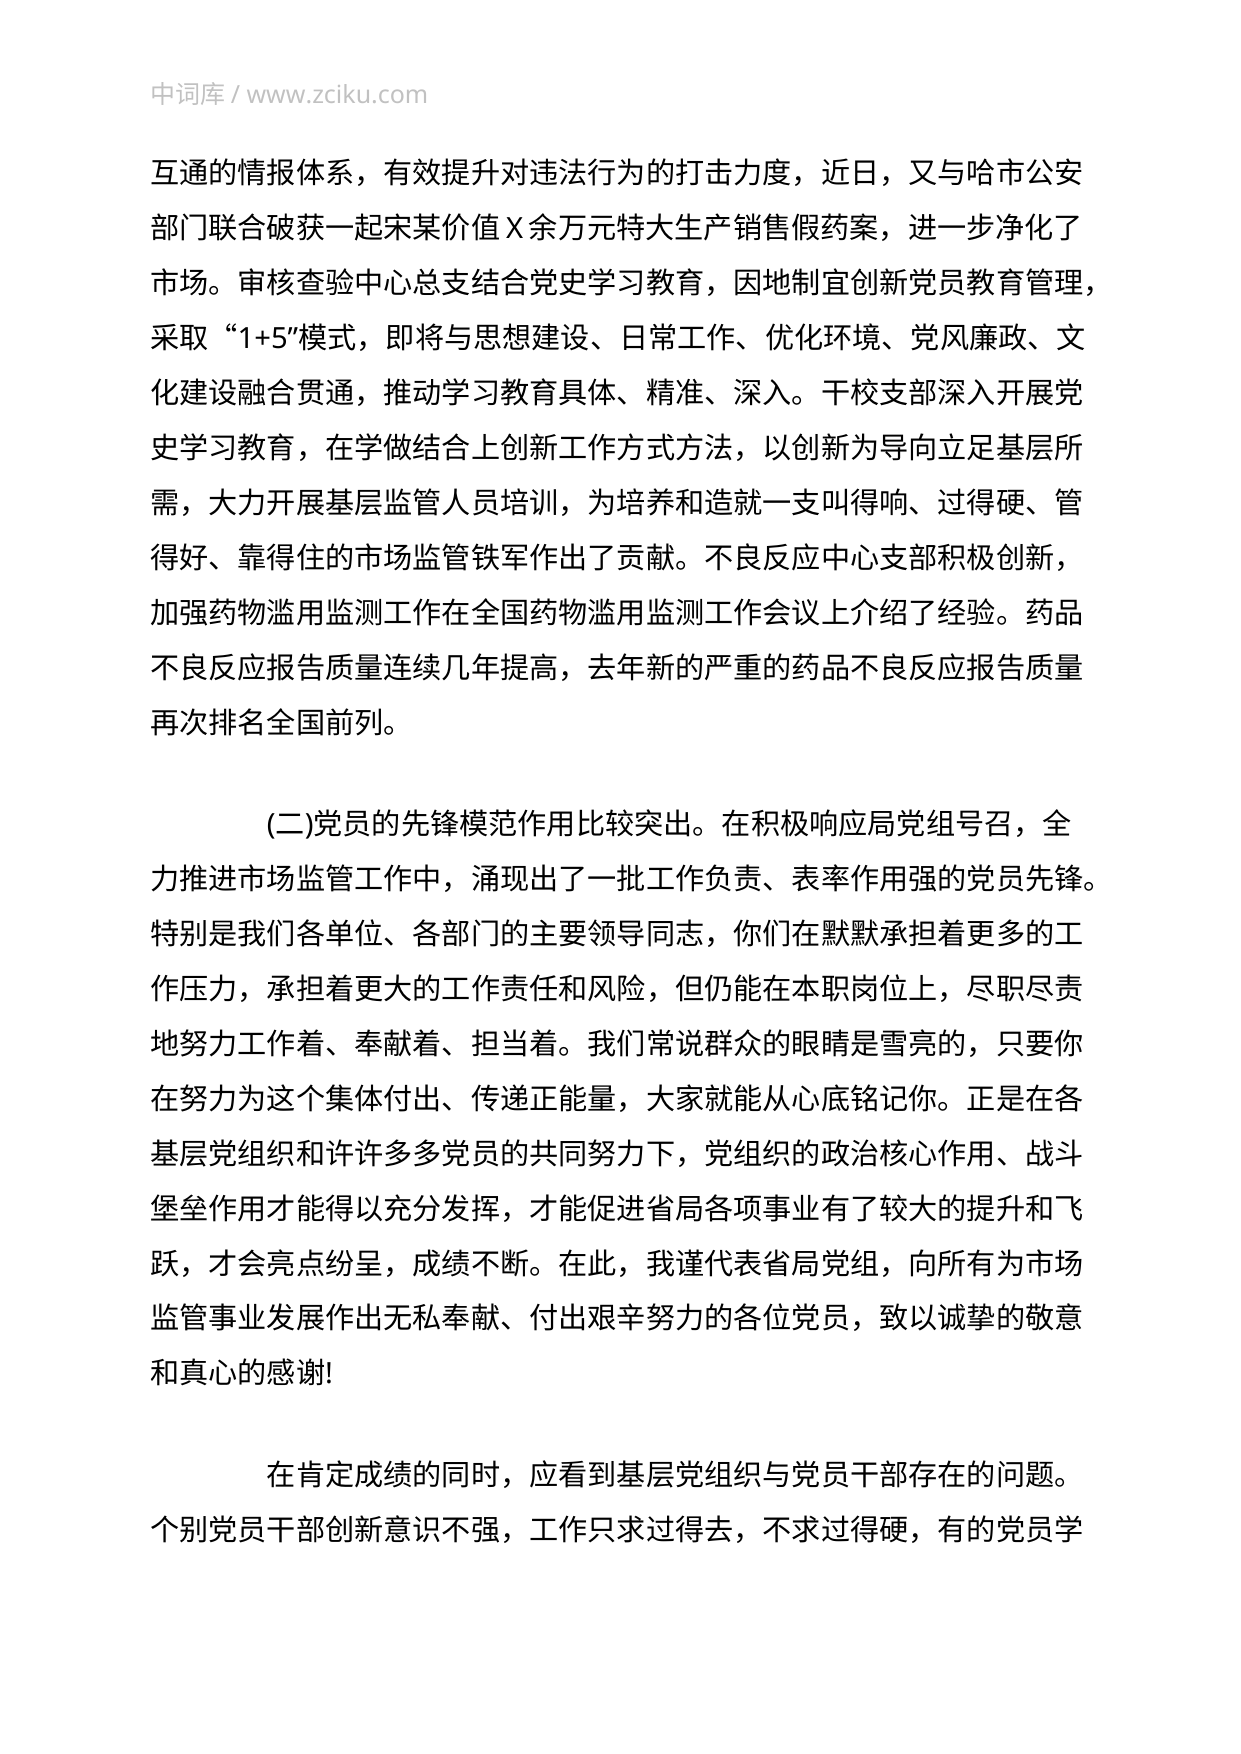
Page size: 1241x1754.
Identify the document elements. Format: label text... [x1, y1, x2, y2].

text (二)党员的先锋模范作用比较突出。在积极响应局党组号召，全力推进市场监管工作中，涌现出了一批工作负责、表率作用强的党员先锋。特别是我们各单位、各部门的主要领导同志，你们在默默承担着更多的工作压力，承担着更大的工作责任和风险，但仍能在本职岗位上，尽职尽责地努力工作着、奉献着、担当着。我们常说群众的眼睛是雪亮的，只要你在努力为这个集体付出、传递正能量，大家就能从心底铭记你。正是在各基层党组织和许许多多党员的共同努力下，党组织的政治核心作用、战斗堡垒作用才能得以充分发挥，才能促进省局各项事业有了较大的提升和飞跃，才会亮点纷呈，成绩不断。在此，我谨代表省局党组，向所有为市场监管事业发展作出无私奉献、付出艰辛努力的各位党员，致以诚挚的敬意和真心的感谢! [150, 801, 1090, 1392]
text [150, 1452, 1090, 1549]
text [150, 150, 1090, 741]
